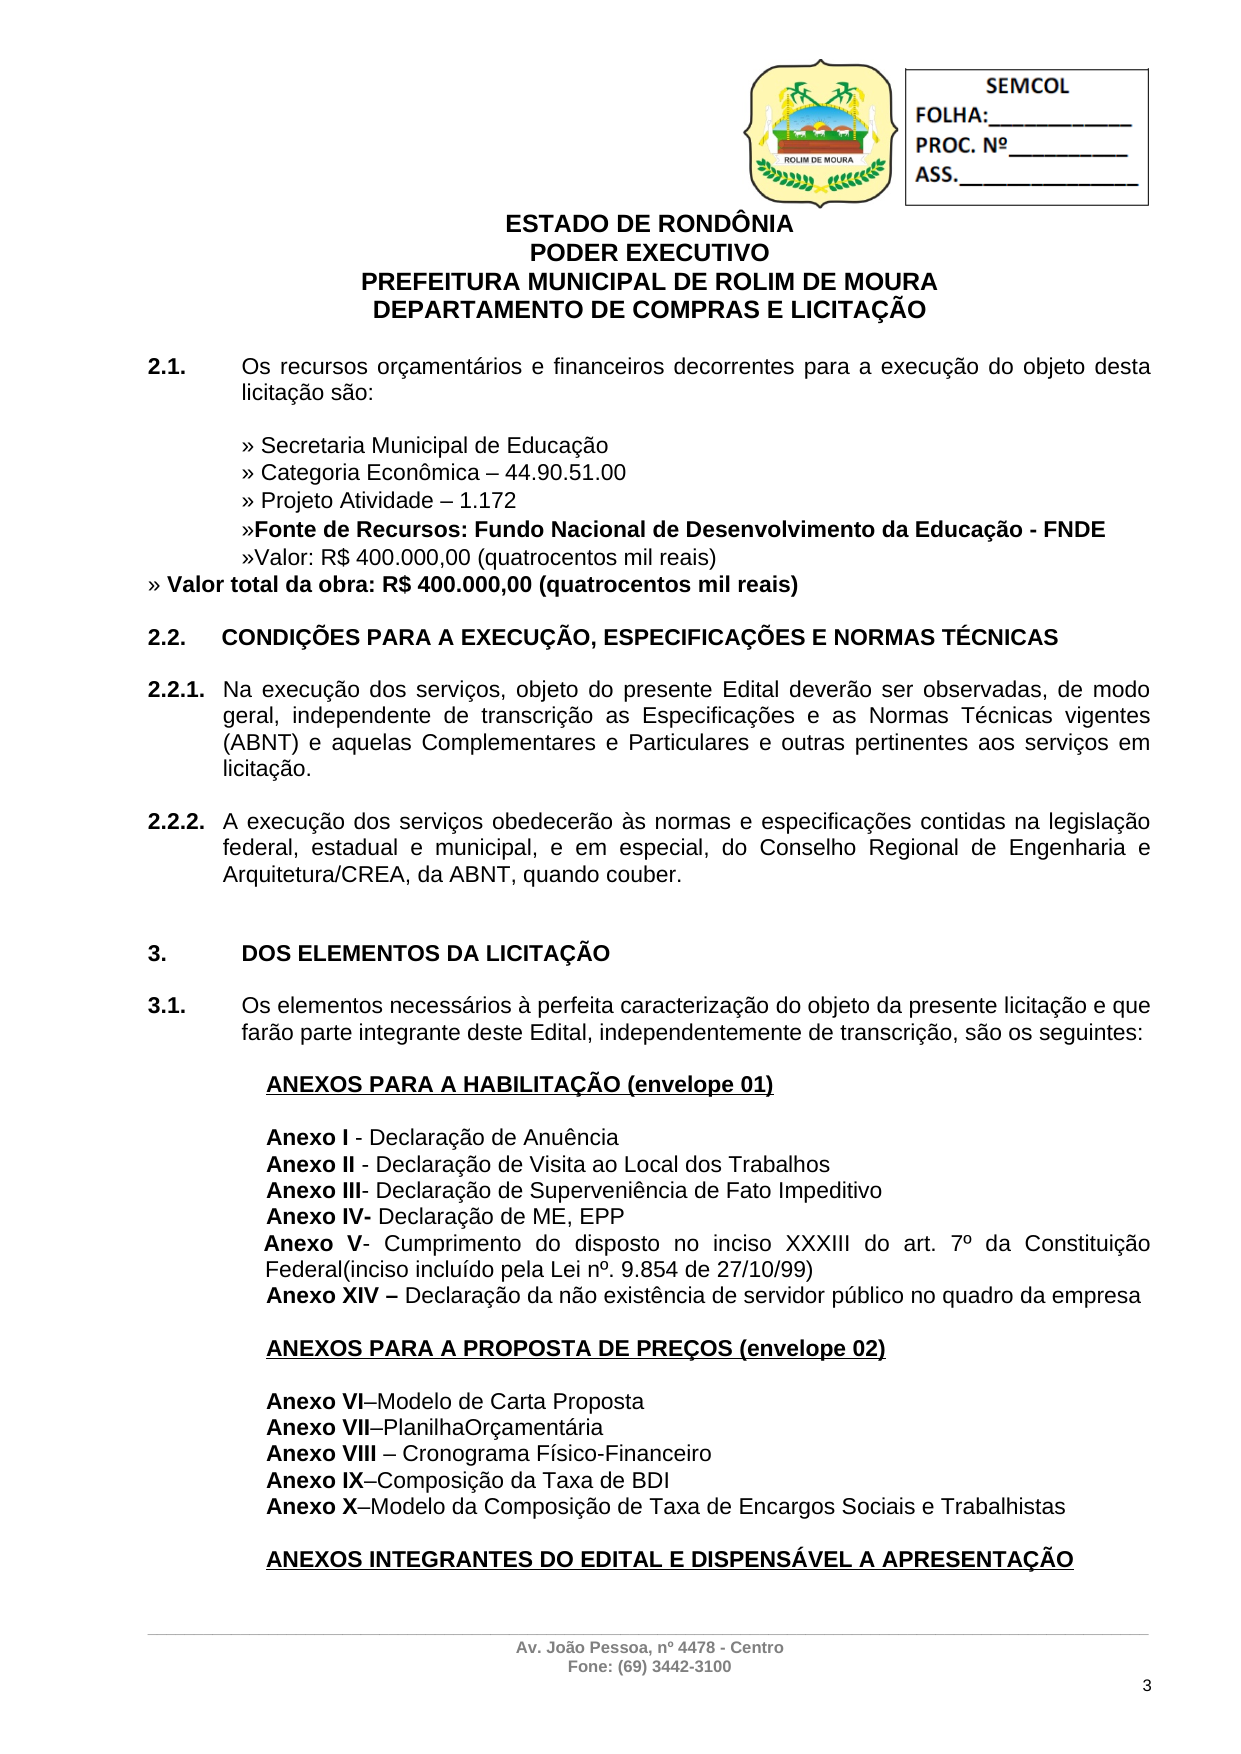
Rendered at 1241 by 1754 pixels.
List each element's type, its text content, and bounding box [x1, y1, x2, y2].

text Anexo VIII – Cronograma Físico-Financeiro [148, 1440, 1152, 1467]
text 3. DOS ELEMENTOS DA LICITAÇÃO [148, 940, 1152, 966]
text Anexo VI–Modelo de Carta Proposta [148, 1388, 1152, 1414]
text Anexo I - Declaração de Anuência [148, 1124, 1152, 1151]
text » Secretaria Municipal de Educação [241, 432, 1152, 458]
text Anexo II - Declaração de Visita ao Local dos Trabalhos [266, 1151, 1152, 1177]
text Anexo V- Cumprimento do disposto no inciso XXXIII do art. 7º da Constituição Federal(inciso incluído pela Lei nº. 9.854 de 27/10/99) [263, 1229, 1152, 1282]
text Anexo IV- Declaração de ME, EPP [148, 1203, 1152, 1229]
text ANEXOS PARA A HABILITAÇÃO (envelope 01) [148, 1071, 1152, 1098]
picture [742, 59, 899, 209]
text »Fonte de Recursos: Fundo Nacional de Desenvolvimento da Educação - FNDE [241, 514, 1152, 543]
list Os recursos orçamentários e financeiros decorrentes para a execução do objeto desta licitação são: [148, 353, 1152, 406]
text »Valor: R$ 400.000,00 (quatrocentos mil reais) [241, 543, 1152, 571]
text » Projeto Atividade – 1.172 [241, 486, 1152, 514]
text » Categoria Econômica – 44.90.51.00 [241, 458, 1152, 486]
list Na execução dos serviços, objeto do presente Edital deverão ser observadas, de modo geral, independente de transcrição as Especificações e as Normas Técnicas vigentes (ABNT) e aquelas Complementares e Particulares e outras pertinentes aos serviços em licitação. [148, 676, 1152, 782]
text Anexo VII–PlanilhaOrçamentária [148, 1414, 1152, 1440]
list CONDIÇÕES PARA A EXECUÇÃO, ESPECIFICAÇÕES E NORMAS TÉCNICAS [148, 623, 1152, 650]
list » Valor total da obra: R$ 400.000,00 (quatrocentos mil reais) [148, 571, 1152, 597]
text Anexo III- Declaração de Superveniência de Fato Impeditivo [148, 1177, 1152, 1203]
text Anexo XIV – Declaração da não existência de servidor público no quadro da empresa [266, 1282, 1152, 1309]
text Anexo IX–Composição da Taxa de BDI [266, 1467, 1152, 1493]
list A execução dos serviços obedecerão às normas e especificações contidas na legislação federal, estadual e municipal, e em especial, do Conselho Regional de Engenharia e Arquitetura/CREA, da ABNT, quando couber. [148, 808, 1152, 887]
text Anexo X–Modelo da Composição de Taxa de Encargos Sociais e Trabalhistas [266, 1493, 1152, 1519]
text 3.1. Os elementos necessários à perfeita caracterização do objeto da presente licitação e que farão parte integrante deste Edital, independentemente de transcrição, são os seguintes: [148, 992, 1152, 1045]
text ANEXOS PARA A PROPOSTA DE PREÇOS (envelope 02) [148, 1335, 1152, 1361]
text ANEXOS INTEGRANTES DO EDITAL E DISPENSÁVEL A APRESENTAÇÃO [266, 1546, 1152, 1572]
